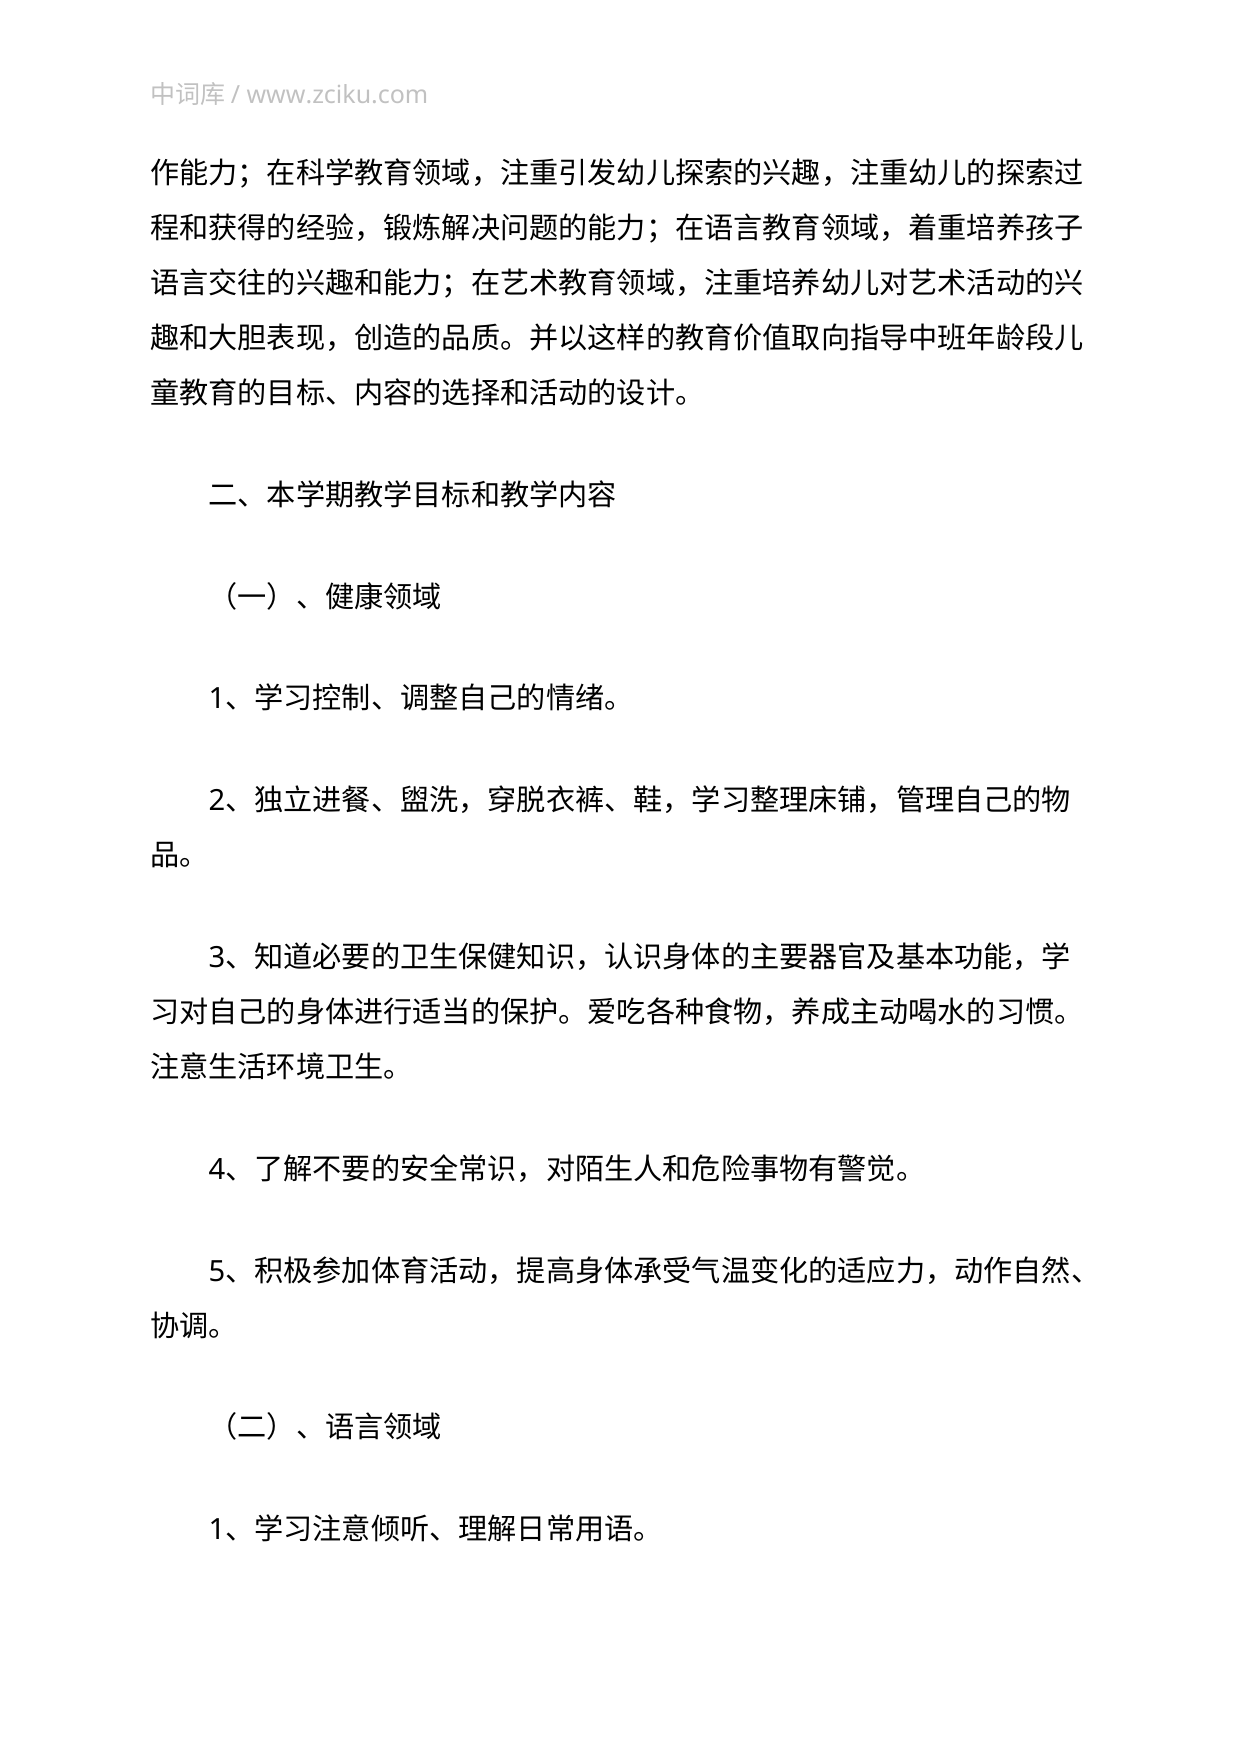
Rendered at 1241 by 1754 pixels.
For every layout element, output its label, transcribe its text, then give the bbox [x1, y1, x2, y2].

text （一）、健康领域 [150, 573, 1090, 615]
text 1、学习注意倾听、理解日常用语。 [150, 1506, 1090, 1548]
text 3、知道必要的卫生保健知识，认识身体的主要器官及基本功能，学习对自己的身体进行适当的保护。爱吃各种食物，养成主动喝水的习惯。注意生活环境卫生。 [150, 934, 1090, 1086]
text （二）、语言领域 [150, 1404, 1090, 1446]
text 2、独立进餐、盥洗，穿脱衣裤、鞋，学习整理床铺，管理自己的物品。 [150, 777, 1090, 874]
text 二、本学期教学目标和教学内容 [150, 471, 1090, 514]
text 4、了解不要的安全常识，对陌生人和危险事物有警觉。 [150, 1145, 1090, 1188]
text 5、积极参加体育活动，提高身体承受气温变化的适应力，动作自然、协调。 [150, 1247, 1090, 1344]
text 1、学习控制、调整自己的情绪。 [150, 675, 1090, 717]
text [150, 150, 1090, 412]
